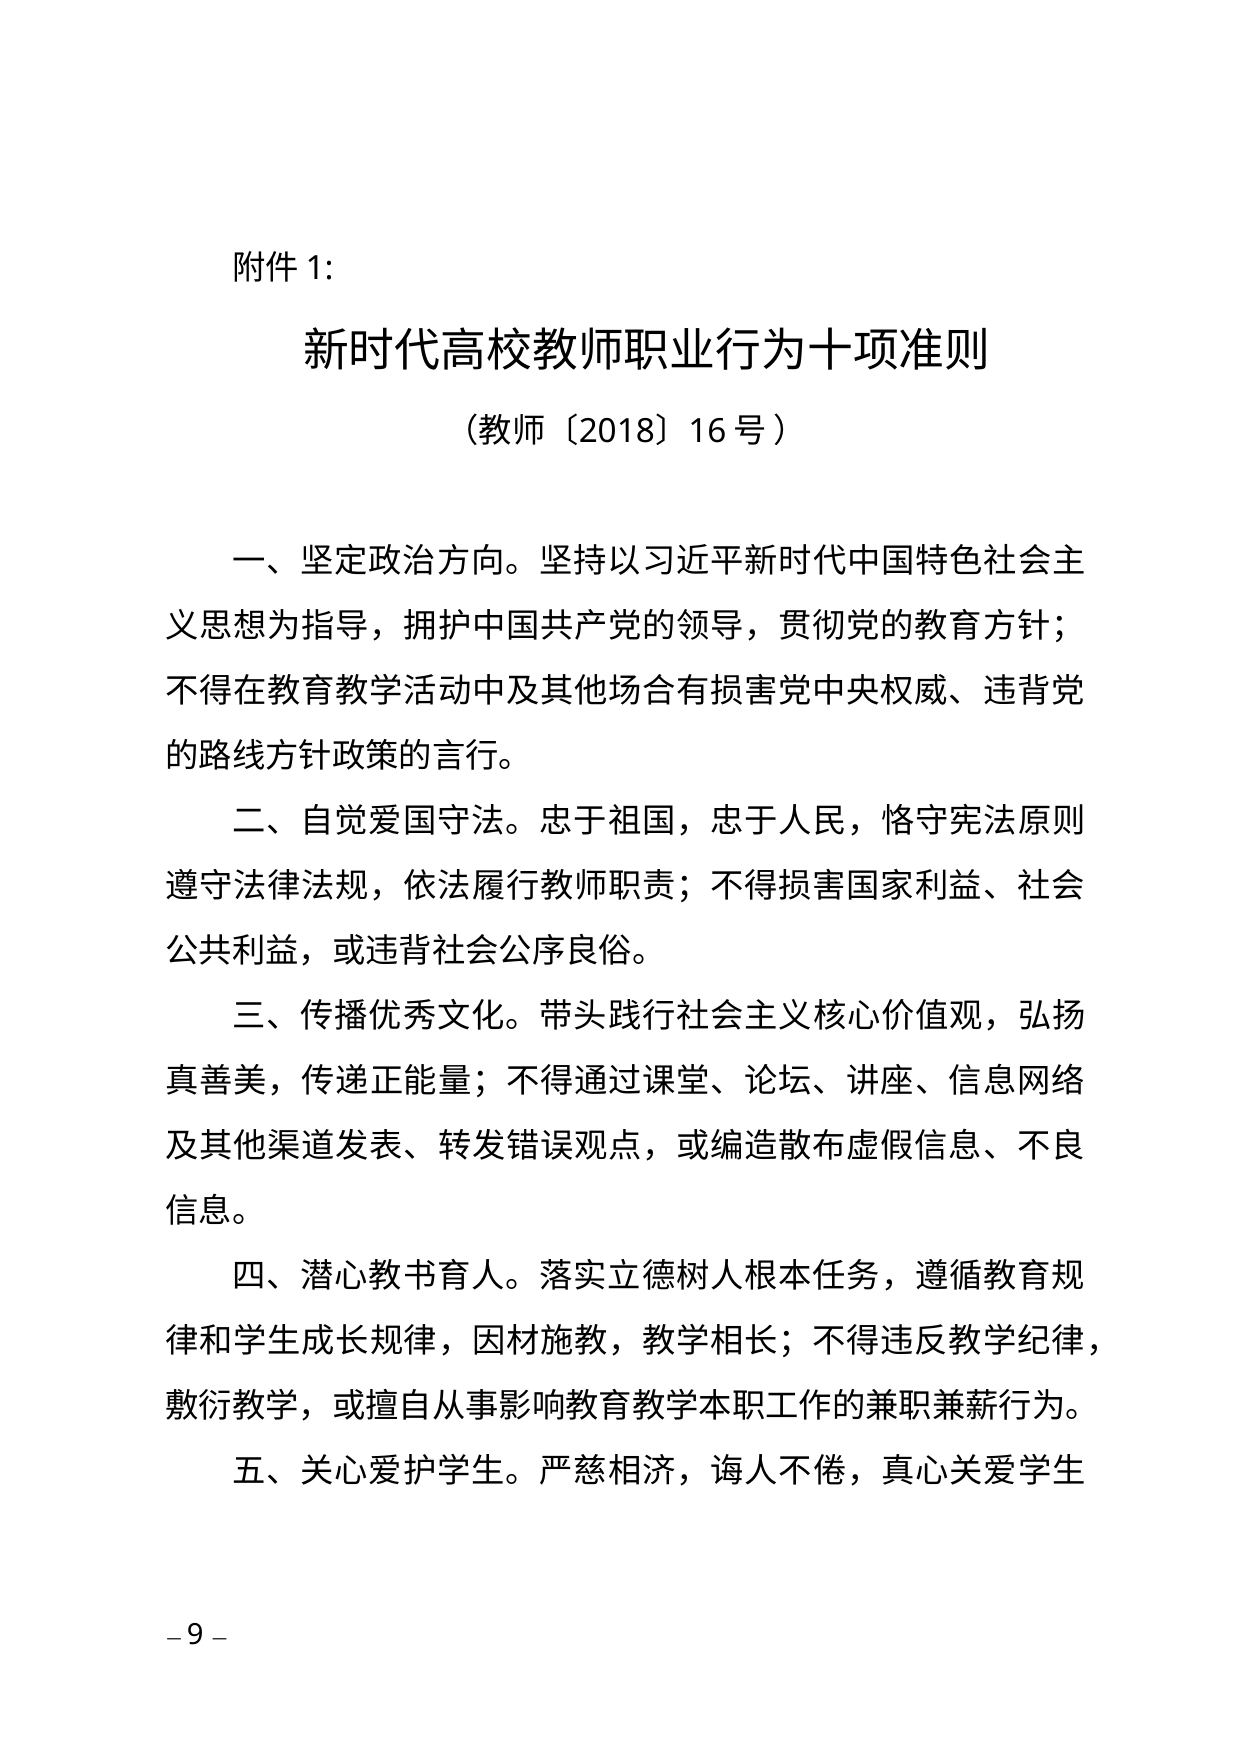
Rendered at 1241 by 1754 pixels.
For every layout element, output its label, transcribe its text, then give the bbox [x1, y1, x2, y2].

text 附件1: [165, 233, 1087, 298]
text 新时代高校教师职业行为十项准则 [165, 298, 1087, 395]
text （教师〔2018〕16号 ） [165, 395, 1087, 460]
text 一、坚定政治方向。坚持以习近平新时代中国特色社会主义思想为指导，拥护中国共产党的领导，贯彻党的教育方针；不得在教育教学活动中及其他场合有损害党中央权威、违背党的路线方针政策的言行。 [165, 525, 1087, 785]
text 三、传播优秀文化。带头践行社会主义核心价值观，弘扬真善美，传递正能量；不得通过课堂、论坛、讲座、信息网络及其他渠道发表、转发错误观点，或编造散布虚假信息、不良信息。 [165, 980, 1087, 1240]
text 四、潜心教书育人。落实立德树人根本任务，遵循教育规律和学生成长规律，因材施教，教学相长；不得违反教学纪律，敷衍教学，或擅自从事影响教育教学本职工作的兼职兼薪行为。 [165, 1240, 1087, 1435]
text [165, 1435, 1087, 1500]
text 二、自觉爱国守法。忠于祖国，忠于人民，恪守宪法原则，遵守法律法规，依法履行教师职责；不得损害国家利益、社会公共利益，或违背社会公序良俗。 [165, 785, 1087, 980]
